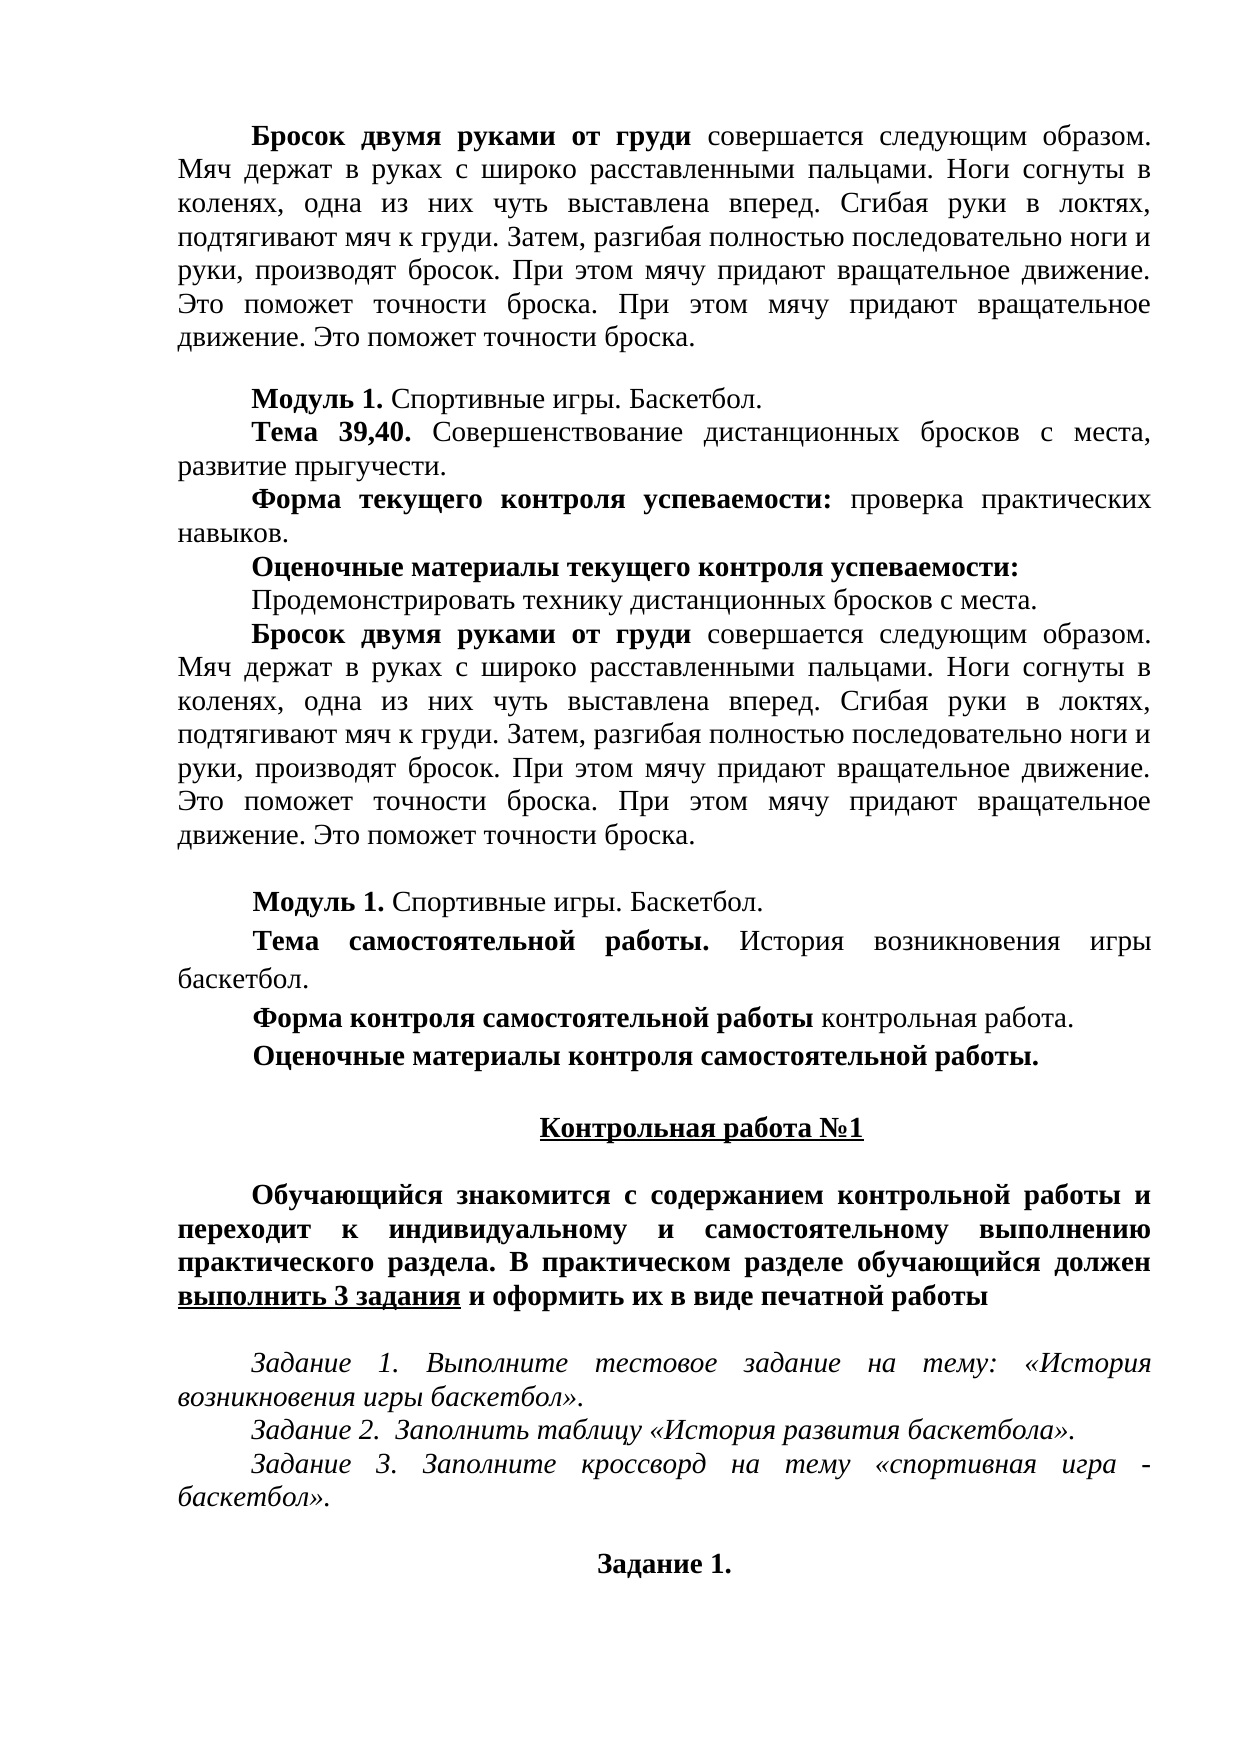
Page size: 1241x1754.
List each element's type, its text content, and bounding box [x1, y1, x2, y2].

text Форма контроля самостоятельной работы контрольная работа. [177, 1000, 1152, 1033]
text Задание 1. [177, 1546, 1152, 1580]
text Бросок двумя руками от груди совершается следующим образом. Мяч держат в руках с широко расставленными пальцами. Ноги согнуты в коленях, одна из них чуть выставлена вперед. Сгибая руки в локтях, подтягивают мяч к груди. Затем, разгибая полностью последовательно ноги и руки, производят бросок. При этом мячу придают вращательное движение. Это поможет точности броска. При этом мячу придают вращательное движение. Это поможет точности броска. [177, 118, 1152, 353]
text Оценочные материалы текущего контроля успеваемости: [177, 549, 1152, 582]
text Задание 1. Выполните тестовое задание на тему: «История возникновения игры баскетбол». [177, 1345, 1152, 1412]
text Модуль 1. Спортивные игры. Баскетбол. [177, 381, 1152, 414]
text Задание 2. Заполнить таблицу «История развития баскетбола». [177, 1412, 1152, 1446]
text Оценочные материалы контроля самостоятельной работы. [177, 1038, 1152, 1072]
text Модуль 1. Спортивные игры. Баскетбол. [177, 884, 1152, 918]
text Бросок двумя руками от груди совершается следующим образом. Мяч держат в руках с широко расставленными пальцами. Ноги согнуты в коленях, одна из них чуть выставлена вперед. Сгибая руки в локтях, подтягивают мяч к груди. Затем, разгибая полностью последовательно ноги и руки, производят бросок. При этом мячу придают вращательное движение. Это поможет точности броска. При этом мячу придают вращательное движение. Это поможет точности броска. [177, 616, 1152, 851]
text Задание 3. Заполните кроссворд на тему «спортивная игра - баскетбол». [177, 1446, 1152, 1513]
text Обучающийся знакомится с содержанием контрольной работы и переходит к индивидуальному и самостоятельному выполнению практического раздела. В практическом разделе обучающийся должен выполнить 3 задания и оформить их в виде печатной работы [177, 1177, 1152, 1312]
text Продемонстрировать технику дистанционных бросков с места. [177, 582, 1152, 616]
text Форма текущего контроля успеваемости: проверка практических навыков. [177, 482, 1152, 549]
text Тема самостоятельной работы. История возникновения игры баскетбол. [177, 923, 1152, 995]
text Тема 39,40. Совершенствование дистанционных бросков с места, развитие прыгучести. [177, 414, 1152, 482]
text Контрольная работа №1 [177, 1110, 1152, 1144]
